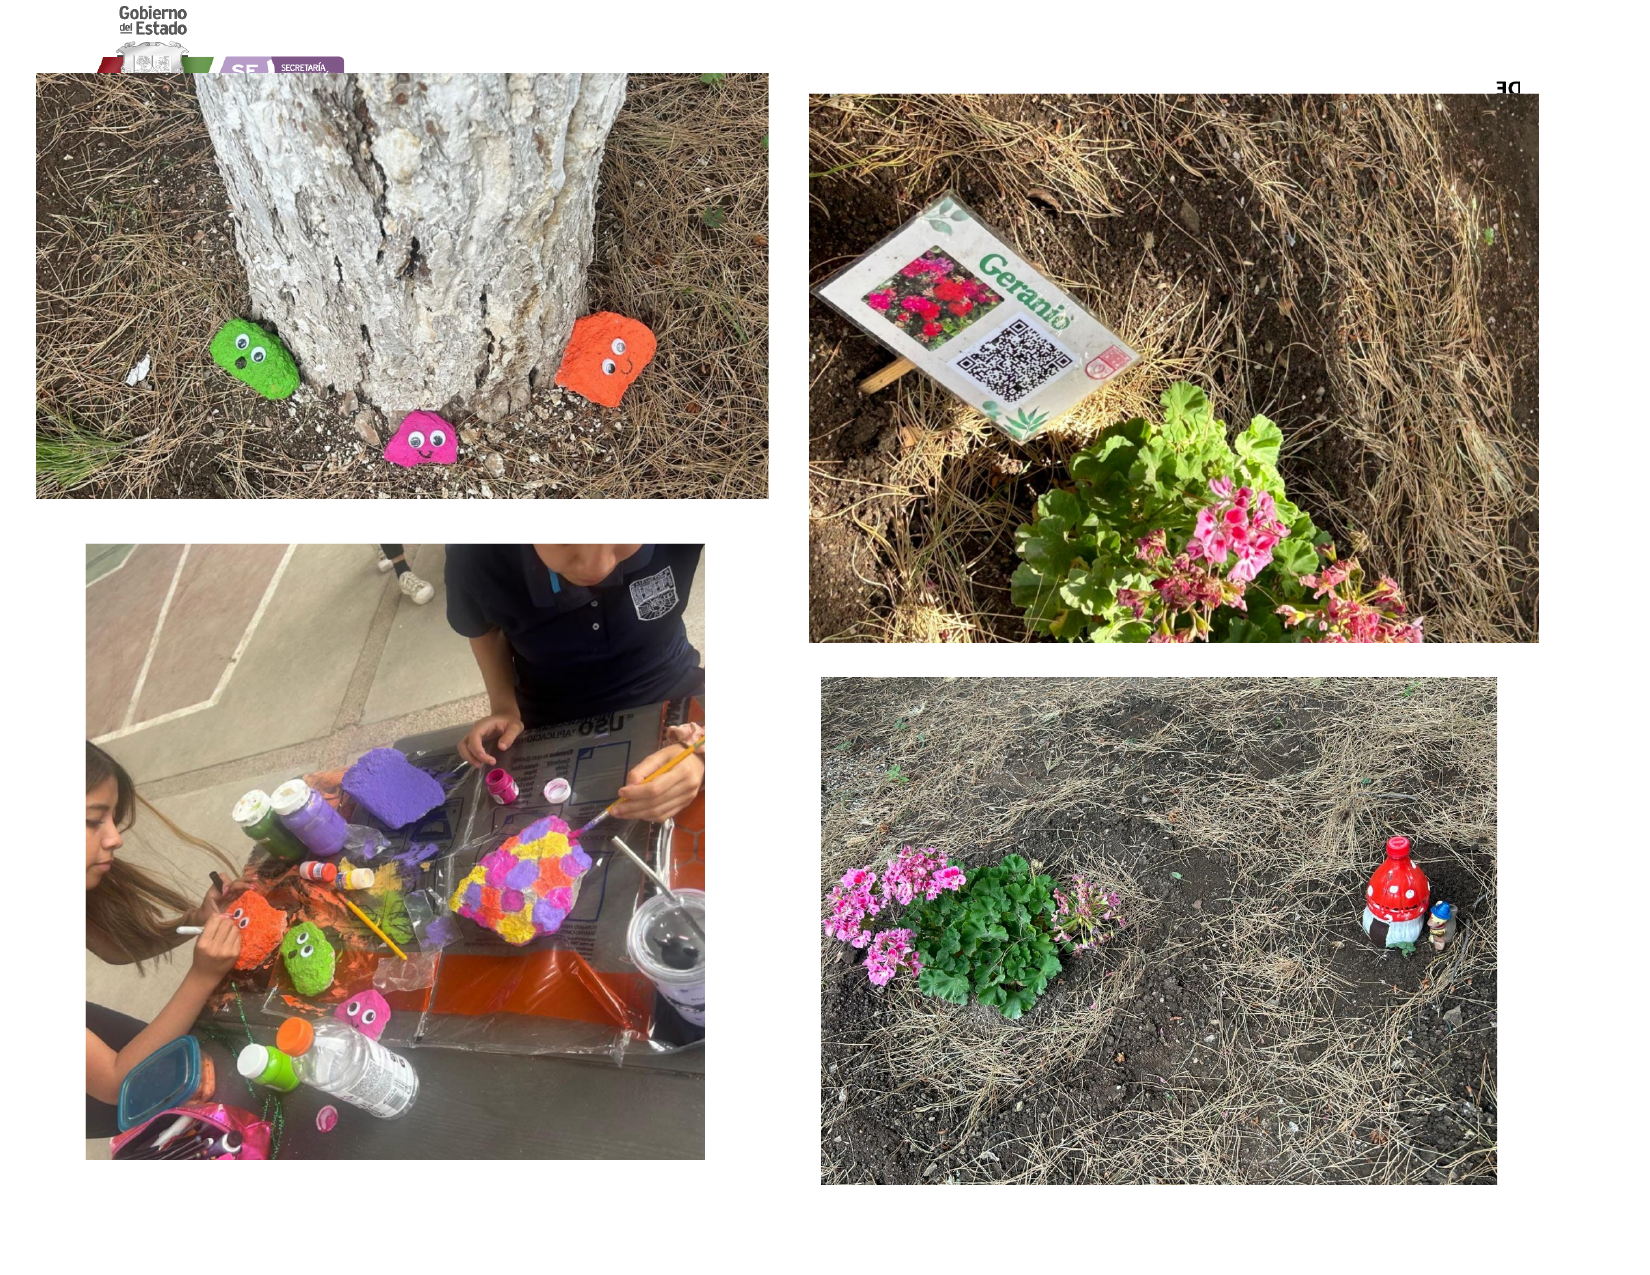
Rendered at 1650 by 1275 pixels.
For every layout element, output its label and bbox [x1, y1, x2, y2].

picture [821, 677, 1498, 1185]
picture [36, 0, 769, 499]
picture [809, 94, 1538, 643]
picture [1407, 41, 1520, 93]
picture [86, 544, 705, 1160]
